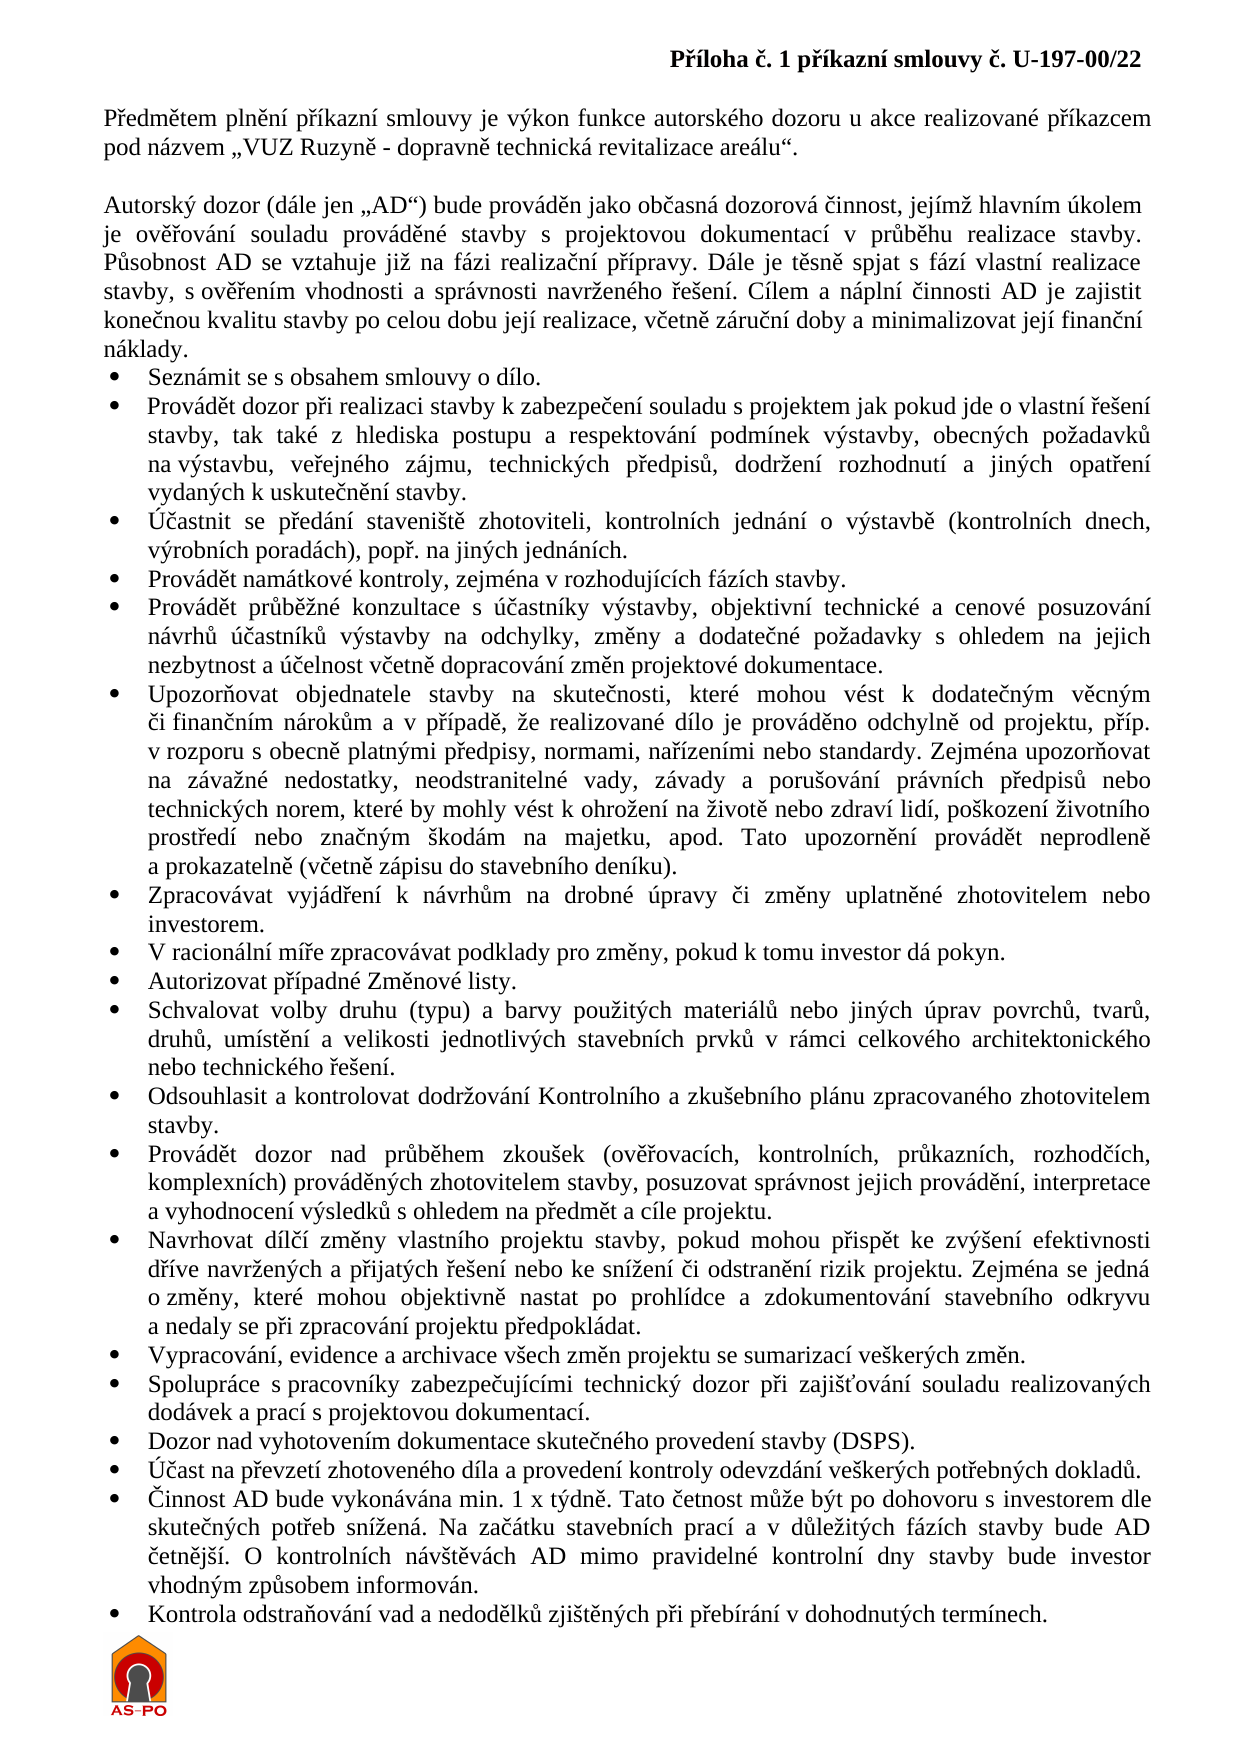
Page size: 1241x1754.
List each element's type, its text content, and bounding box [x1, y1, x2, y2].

list Dozor nad vyhotovením dokumentace skutečného provedení stavby (DSPS). [110, 1426, 1152, 1455]
list Spolupráce s pracovníky zabezpečujícími technický dozor při zajišťování souladu realizovaných dodávek a prací s projektovou dokumentací. [110, 1369, 1152, 1426]
list Seznámit se s obsahem smlouvy o dílo. [110, 362, 1152, 391]
list Provádět dozor při realizaci stavby k zabezpečení souladu s projektem jak pokud jde o vlastní řešení stavby, tak také z hlediska postupu a respektování podmínek výstavby, obecných požadavků na výstavbu, veřejného zájmu, technických předpisů, dodržení rozhodnutí a jiných opatření vydaných k uskutečnění stavby. [110, 391, 1152, 506]
list Navrhovat dílčí změny vlastního projektu stavby, pokud mohou přispět ke zvýšení efektivnosti dříve navržených a přijatých řešení nebo ke snížení či odstranění rizik projektu. Zejména se jedná o změny, které mohou objektivně nastat po prohlídce a zdokumentování stavebního odkryvu a nedaly se při zpracování projektu předpokládat. [110, 1225, 1152, 1340]
list Činnost AD bude vykonávána min. 1 x týdně. Tato četnost může být po dohovoru s investorem dle skutečných potřeb snížená. Na začátku stavebních prací a v důležitých fázích stavby bude AD četnější. O kontrolních návštěvách AD mimo pravidelné kontrolní dny stavby bude investor vhodným způsobem informován. [110, 1484, 1152, 1599]
list V racionální míře zpracovávat podklady pro změny, pokud k tomu investor dá pokyn. [110, 937, 1152, 966]
list Provádět průběžné konzultace s účastníky výstavby, objektivní technické a cenové posuzování návrhů účastníků výstavby na odchylky, změny a dodatečné požadavky s ohledem na jejich nezbytnost a účelnost včetně dopracování změn projektové dokumentace. [110, 592, 1152, 679]
list Zpracovávat vyjádření k návrhům na drobné úpravy či změny uplatněné zhotovitelem nebo investorem. [110, 880, 1152, 937]
picture [103, 1632, 173, 1716]
list Kontrola odstraňování vad a nedodělků zjištěných při přebírání v dohodnutých termínech. [110, 1599, 1152, 1627]
text Autorský dozor (dále jen „AD“) bude prováděn jako občasná dozorová činnost, jejímž hlavním úkolem je ověřování souladu prováděné stavby s projektovou dokumentací v průběhu realizace stavby. Působnost AD se vztahuje již na fázi realizační přípravy. Dále je těsně spjat s fází vlastní realizace stavby, s ověřením vhodnosti a správnosti navrženého řešení. Cílem a náplní činnosti AD je zajistit konečnou kvalitu stavby po celou dobu její realizace, včetně záruční doby a minimalizovat její finanční náklady. [103, 190, 1143, 362]
list Účastnit se předání staveniště zhotoviteli, kontrolních jednání o výstavbě (kontrolních dnech, výrobních poradách), popř. na jiných jednáních. [110, 506, 1152, 564]
list Upozorňovat objednatele stavby na skutečnosti, které mohou vést k dodatečným věcným či finančním nárokům a v případě, že realizované dílo je prováděno odchylně od projektu, příp. v rozporu s obecně platnými předpisy, normami, nařízeními nebo standardy. Zejména upozorňovat na závažné nedostatky, neodstranitelné vady, závady a porušování právních předpisů nebo technických norem, které by mohly vést k ohrožení na životě nebo zdraví lidí, poškození životního prostředí nebo značným škodám na majetku, apod. Tato upozornění provádět neprodleně a prokazatelně (včetně zápisu do stavebního deníku). [110, 679, 1152, 880]
list Vypracování, evidence a archivace všech změn projektu se sumarizací veškerých změn. [110, 1340, 1152, 1369]
list Provádět dozor nad průběhem zkoušek (ověřovacích, kontrolních, průkazních, rozhodčích, komplexních) prováděných zhotovitelem stavby, posuzovat správnost jejich provádění, interpretace a vyhodnocení výsledků s ohledem na předmět a cíle projektu. [110, 1139, 1152, 1225]
text Předmětem plnění příkazní smlouvy je výkon funkce autorského dozoru u akce realizované příkazcem pod názvem „VUZ Ruzyně - dopravně technická revitalizace areálu“. [103, 103, 1152, 161]
list Provádět namátkové kontroly, zejména v rozhodujících fázích stavby. [110, 564, 1152, 592]
list Autorizovat případné Změnové listy. [110, 966, 1152, 995]
list Odsouhlasit a kontrolovat dodržování Kontrolního a zkušebního plánu zpracovaného zhotovitelem stavby. [110, 1081, 1152, 1139]
list Účast na převzetí zhotoveného díla a provedení kontroly odevzdání veškerých potřebných dokladů. [110, 1455, 1152, 1484]
list Schvalovat volby druhu (typu) a barvy použitých materiálů nebo jiných úprav povrchů, tvarů, druhů, umístění a velikosti jednotlivých stavebních prvků v rámci celkového architektonického nebo technického řešení. [110, 995, 1152, 1081]
